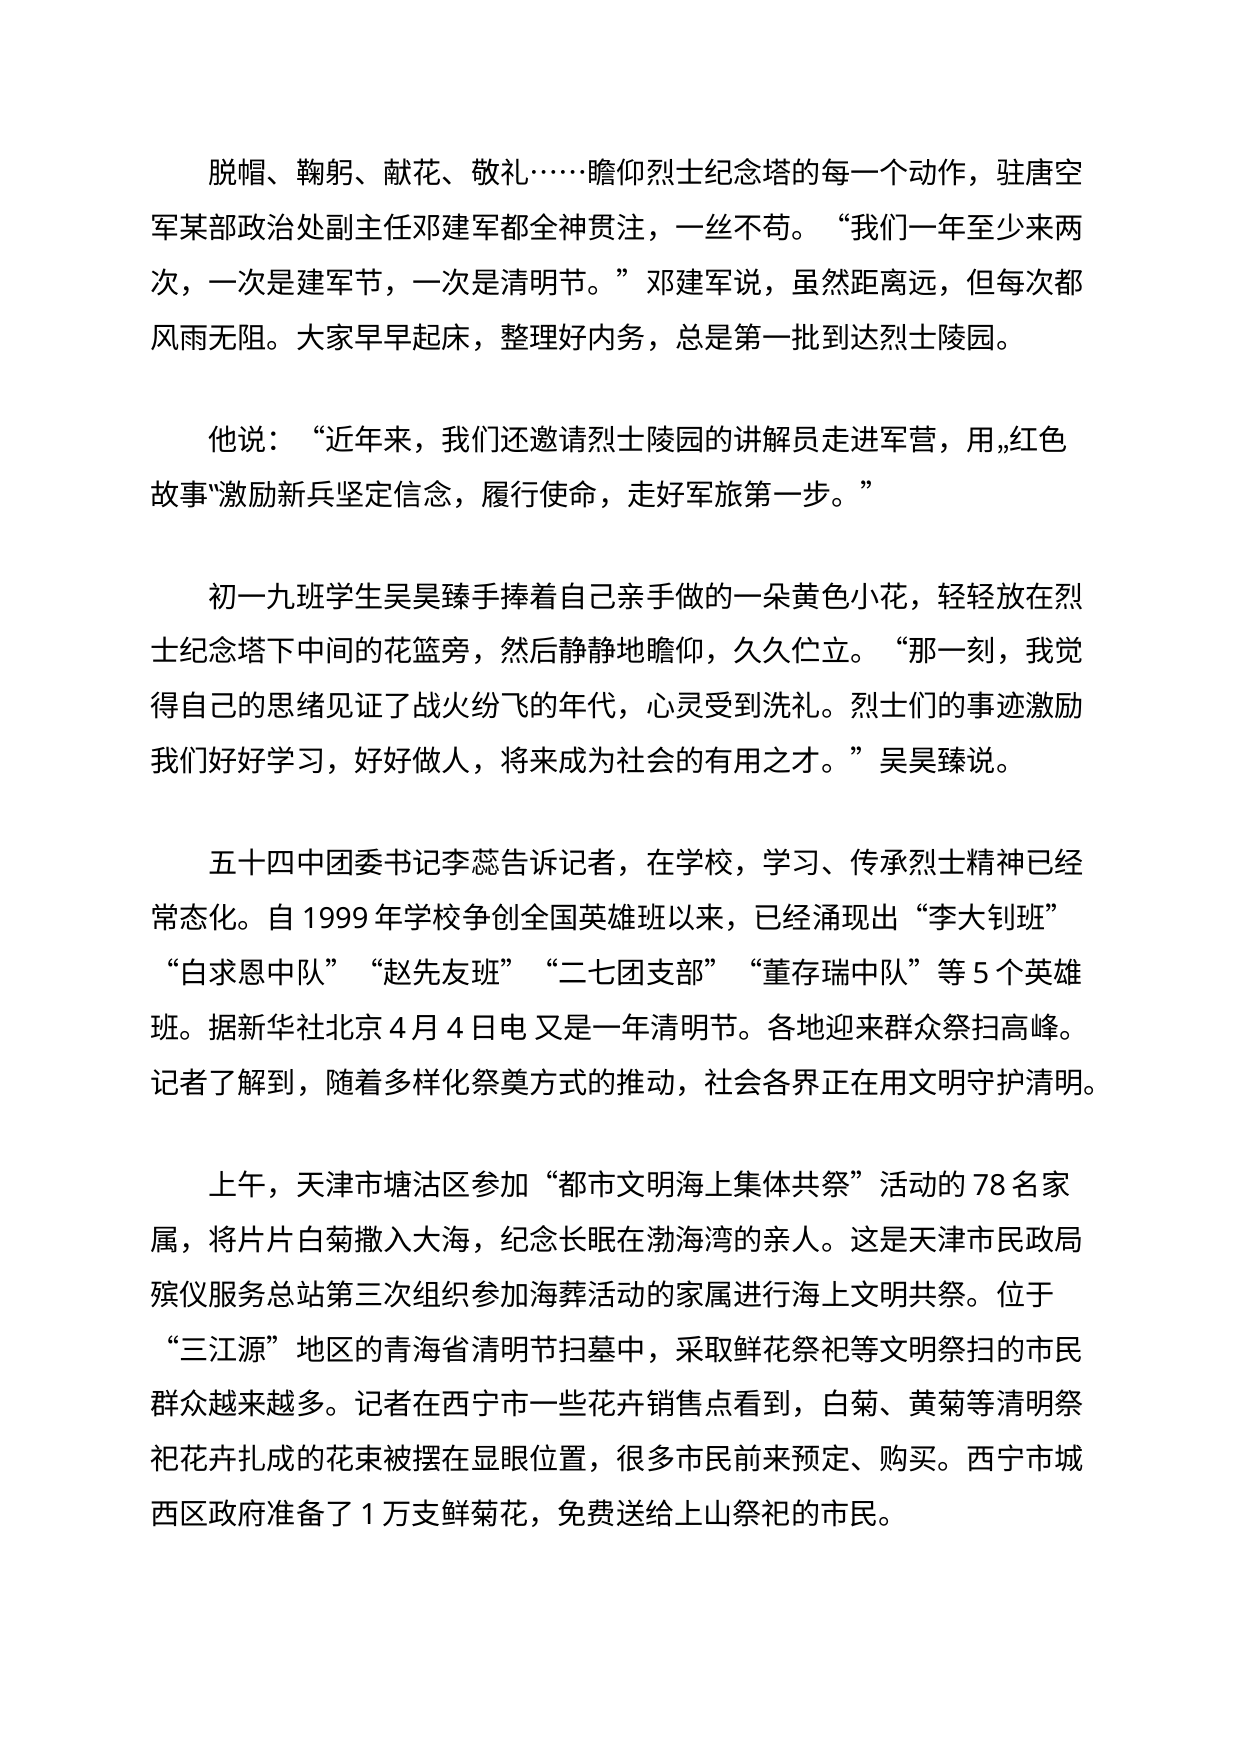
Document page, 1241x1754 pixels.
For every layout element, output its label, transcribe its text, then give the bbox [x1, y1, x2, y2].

text 他说：“近年来，我们还邀请烈士陵园的讲解员走进军营，用„红色故事‟激励新兵坚定信念，履行使命，走好军旅第一步。” [150, 416, 1090, 514]
text 初一九班学生吴昊臻手捧着自己亲手做的一朵黄色小花，轻轻放在烈士纪念塔下中间的花篮旁，然后静静地瞻仰，久久伫立。“那一刻，我觉得自己的思绪见证了战火纷飞的年代，心灵受到洗礼。烈士们的事迹激励我们好好学习，好好做人，将来成为社会的有用之才。”吴昊臻说。 [150, 573, 1090, 780]
text 脱帽、鞠躬、献花、敬礼……瞻仰烈士纪念塔的每一个动作，驻唐空军某部政治处副主任邓建军都全神贯注，一丝不苟。“我们一年至少来两次，一次是建军节，一次是清明节。”邓建军说，虽然距离远，但每次都风雨无阻。大家早早起床，整理好内务，总是第一批到达烈士陵园。 [150, 150, 1090, 357]
text 上午，天津市塘沽区参加“都市文明海上集体共祭”活动的78名家属，将片片白菊撒入大海，纪念长眠在渤海湾的亲人。这是天津市民政局殡仪服务总站第三次组织参加海葬活动的家属进行海上文明共祭。位于“三江源”地区的青海省清明节扫墓中，采取鲜花祭祀等文明祭扫的市民群众越来越多。记者在西宁市一些花卉销售点看到，白菊、黄菊等清明祭祀花卉扎成的花束被摆在显眼位置，很多市民前来预定、购买。西宁市城西区政府准备了1万支鲜菊花，免费送给上山祭祀的市民。 [150, 1161, 1090, 1533]
text 五十四中团委书记李蕊告诉记者，在学校，学习、传承烈士精神已经常态化。自1999年学校争创全国英雄班以来，已经涌现出“李大钊班”“白求恩中队”“赵先友班”“二七团支部”“董存瑞中队”等5个英雄班。据新华社北京4月4日电 又是一年清明节。各地迎来群众祭扫高峰。记者了解到，随着多样化祭奠方式的推动，社会各界正在用文明守护清明。 [150, 839, 1090, 1102]
